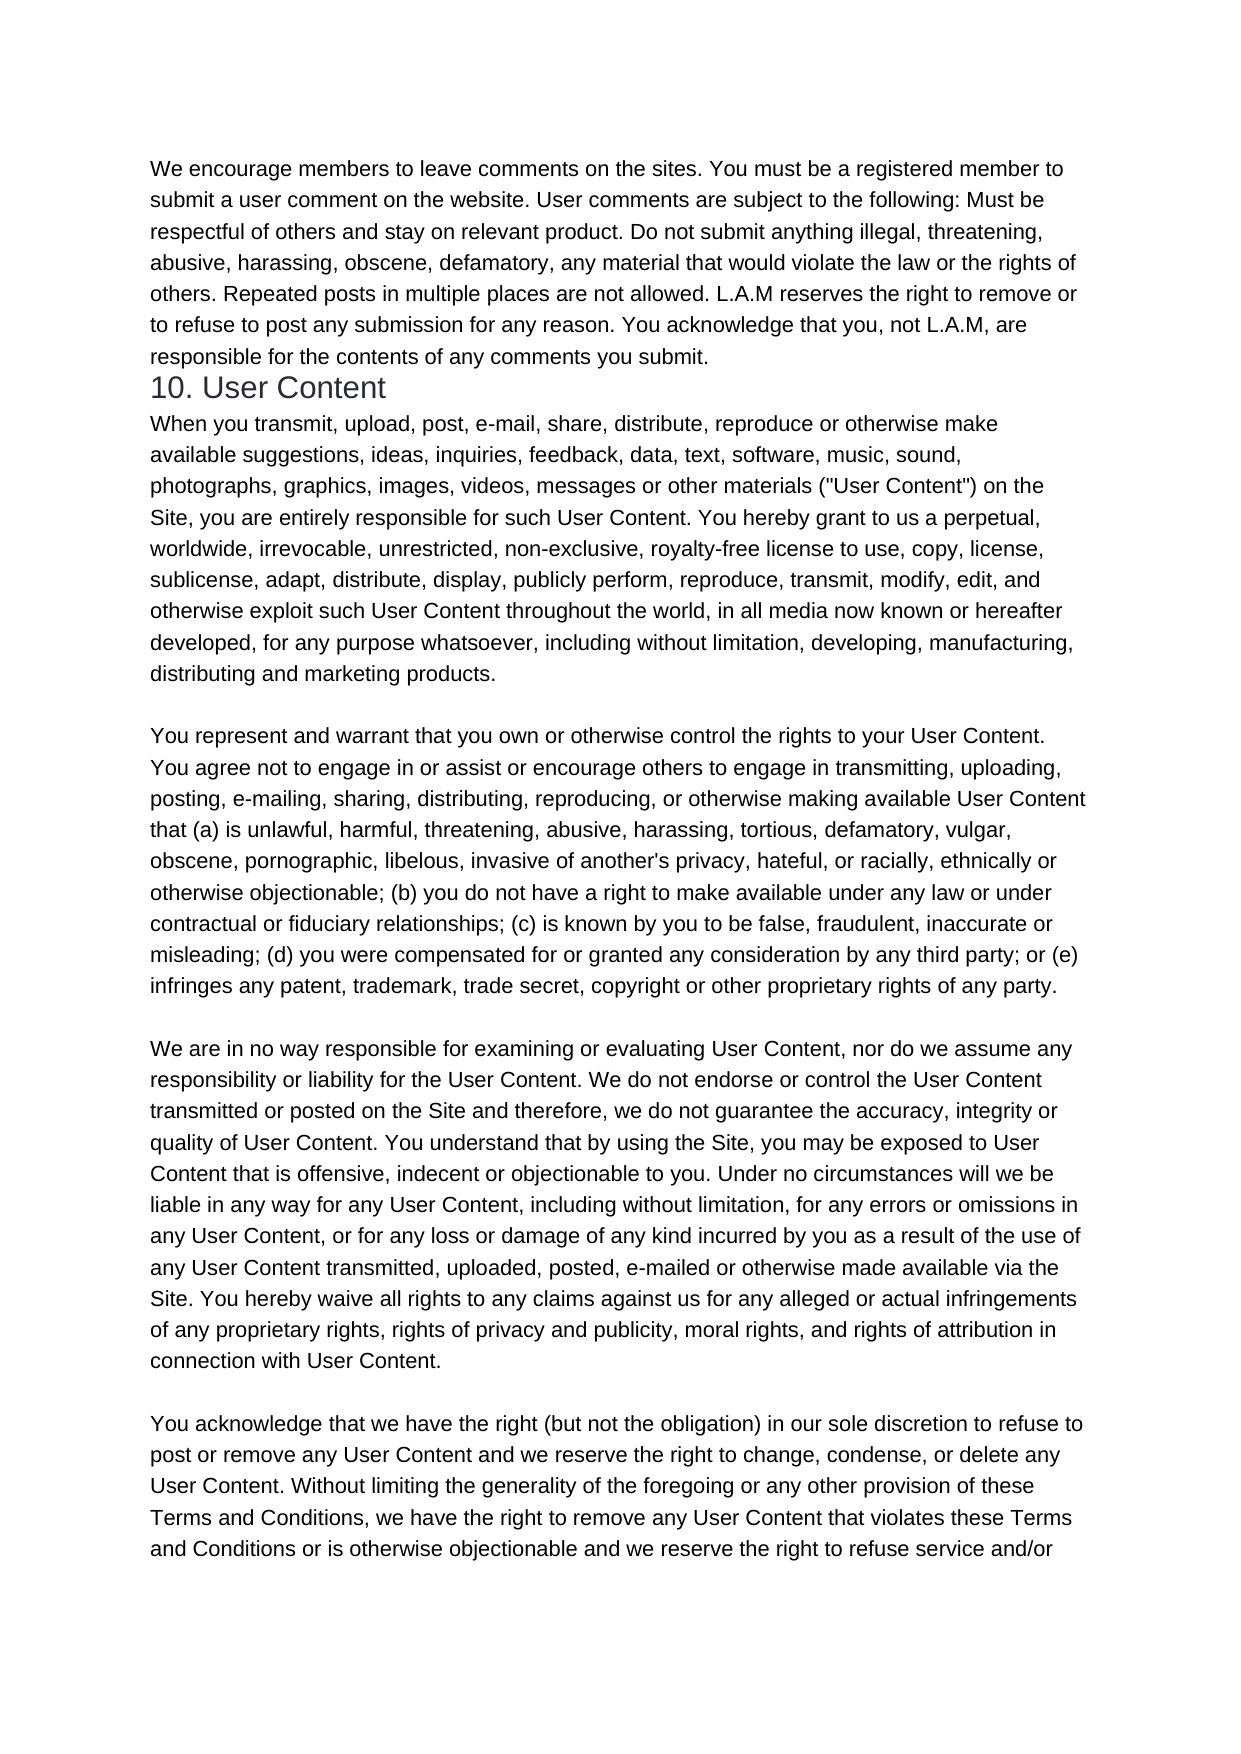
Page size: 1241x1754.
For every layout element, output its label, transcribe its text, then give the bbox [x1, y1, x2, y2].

text 10. User Content [150, 369, 1090, 405]
text We encourage members to leave comments on the sites. You must be a registered member to submit a user comment on the website. User comments are subject to the following: Must be respectful of others and stay on relevant product. Do not submit anything illegal, threatening, abusive, harassing, obscene, defamatory, any material that would violate the law or the rights of others. Repeated posts in multiple places are not allowed. L.A.M reserves the right to remove or to refuse to post any submission for any reason. You acknowledge that you, not L.A.M, are responsible for the contents of any comments you submit. [150, 150, 1090, 369]
